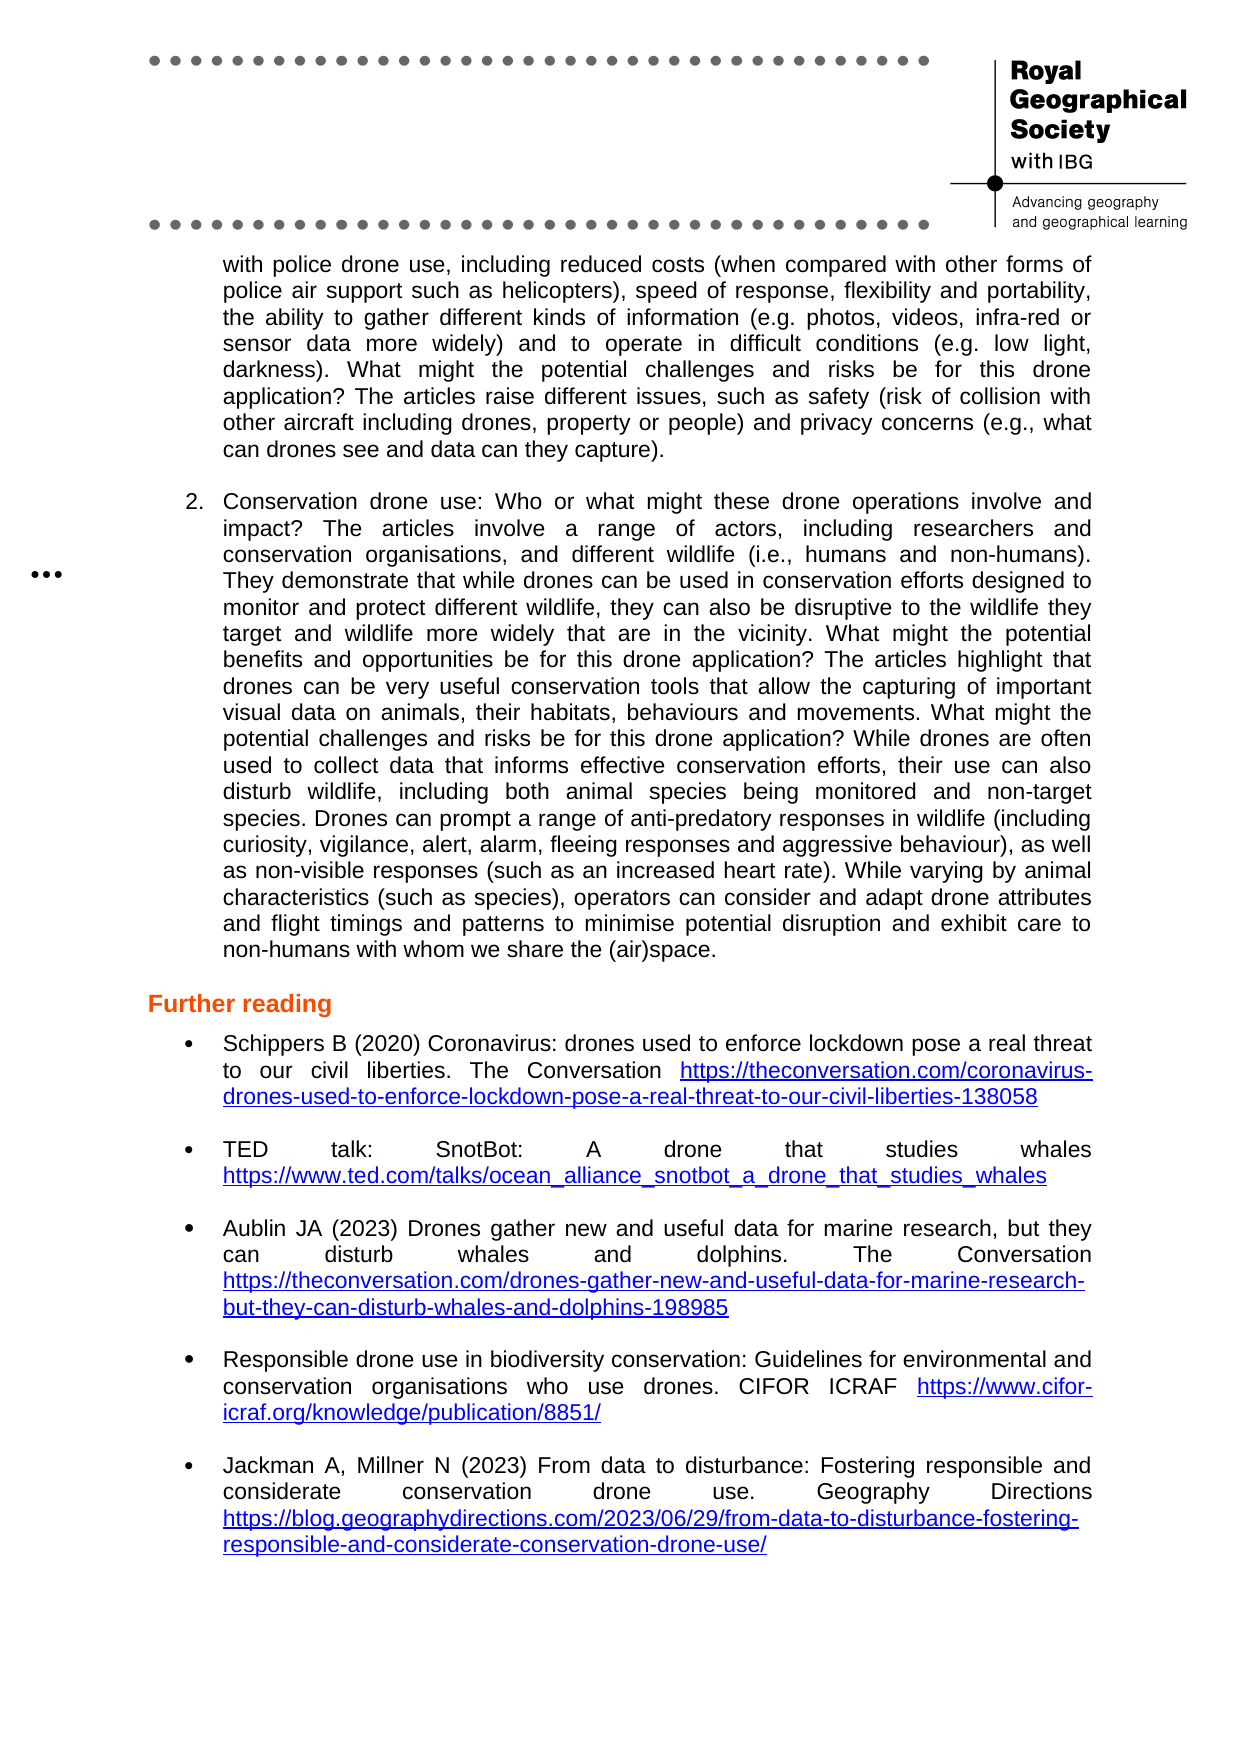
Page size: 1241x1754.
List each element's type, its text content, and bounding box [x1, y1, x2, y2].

list Schippers B (2020) Coronavirus: drones used to enforce lockdown pose a real threat to our civil liberties. The Conversation https://theconversation.com/coronavirus-drones-used-to-enforce-lockdown-pose-a-real-threat-to-our-civil-liberties-138058 [185, 1030, 1092, 1109]
list Conservation drone use: Who or what might these drone operations involve and impact? The articles involve a range of actors, including researchers and conservation organisations, and different wildlife (i.e., humans and non-humans). They demonstrate that while drones can be used in conservation efforts designed to monitor and protect different wildlife, they can also be disruptive to the wildlife they target and wildlife more widely that are in the vicinity. What might the potential benefits and opportunities be for this drone application? The articles highlight that drones can be very useful conservation tools that allow the capturing of important visual data on animals, their habitats, behaviours and movements. What might the potential challenges and risks be for this drone application? While drones are often used to collect data that informs effective conservation efforts, their use can also disturb wildlife, including both animal species being monitored and non-target species. Drones can prompt a range of anti-predatory responses in wildlife (including curiosity, vigilance, alert, alarm, fleeing responses and aggressive behaviour), as well as non-visible responses (such as an increased heart rate). While varying by animal characteristics (such as species), operators can consider and adapt drone attributes and flight timings and patterns to minimise potential disruption and exhibit care to non-humans with whom we share the (air)space. [185, 488, 1092, 963]
list TED talk: SnotBot: A drone that studies whales https://www.ted.com/talks/ocean_alliance_snotbot_a_drone_that_studies_whales [185, 1136, 1092, 1188]
list Jackman A, Millner N (2023) From data to disturbance: Fostering responsible and considerate conservation drone use. Geography Directions https://blog.geographydirections.com/2023/06/29/from-data-to-disturbance-fostering-responsible-and-considerate-conservation-drone-use/ [185, 1452, 1092, 1557]
list Responsible drone use in biodiversity conservation: Guidelines for environmental and conservation organisations who use drones. CIFOR ICRAF https://www.cifor-icraf.org/knowledge/publication/8851/ [185, 1346, 1092, 1426]
picture [28, 568, 64, 580]
picture [145, 215, 936, 232]
list Aublin JA (2023) Drones gather new and useful data for marine research, but they can disturb whales and dolphins. The Conversation https://theconversation.com/drones-gather-new-and-useful-data-for-marine-research-but-they-can-disturb-whales-and-dolphins-198985 [185, 1215, 1092, 1320]
picture [145, 51, 936, 68]
picture [946, 54, 1190, 233]
text Further reading [148, 989, 1092, 1018]
